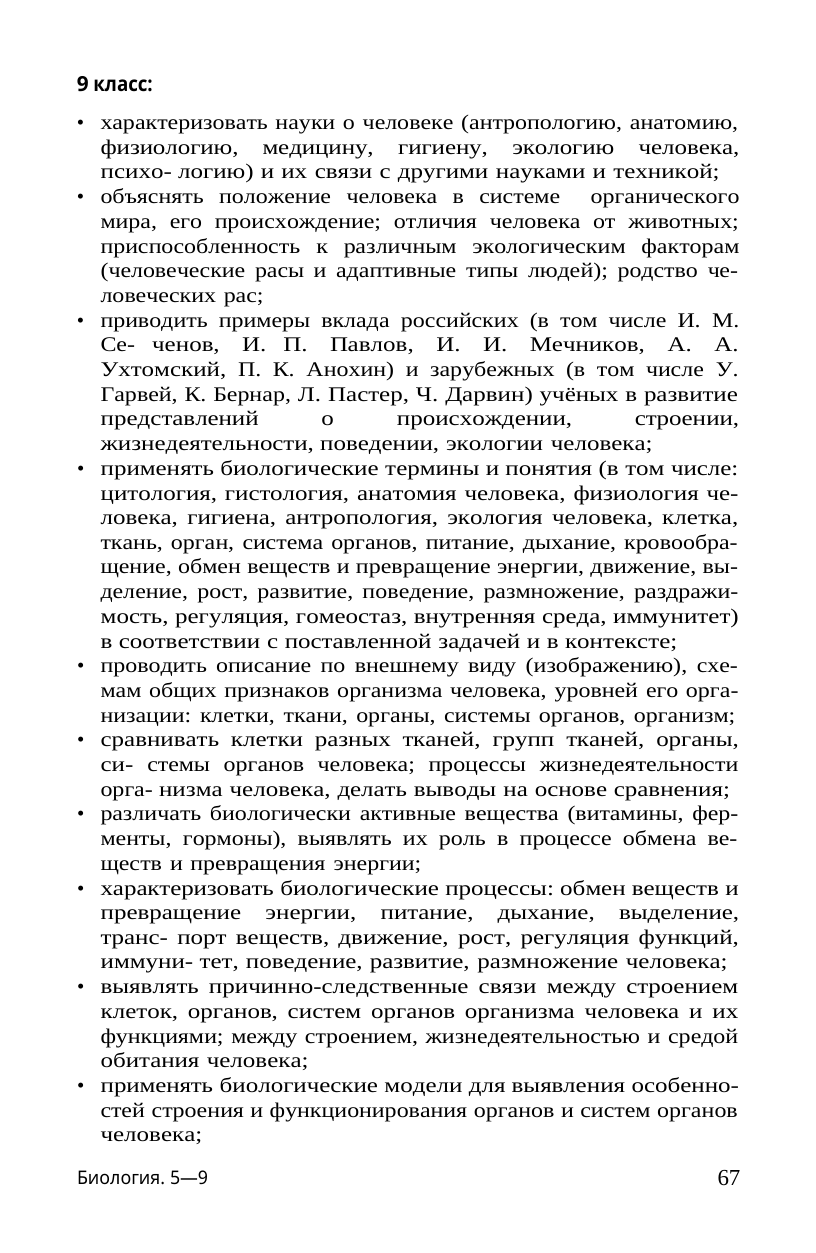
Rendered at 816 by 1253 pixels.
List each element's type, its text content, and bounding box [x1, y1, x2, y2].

list применять биологические модели для выявления особенно- стей строения и функционирования органов и систем органов человека; [77, 1073, 739, 1146]
list приводить примеры вклада российских (в том числе И. М. Се- ченов, И. П. Павлов, И. И. Мечников, А. А. Ухтомский, П. К. Анохин) и зарубежных (в том числе У. Гарвей, К. Бернар, Л. Пастер, Ч. Дарвин) учёных в развитие представлений о происхождении, строении, жизнедеятельности, поведении, экологии человека; [77, 308, 739, 455]
list характеризовать биологические процессы: обмен веществ и превращение энергии, питание, дыхание, выделение, транс- порт веществ, движение, рост, регуляция функций, иммуни- тет, поведение, развитие, размножение человека; [77, 875, 739, 973]
list характеризовать науки о человеке (антропологию, анатомию, физиологию, медицину, гигиену, экологию человека, психо- логию) и их связи с другими науками и техникой; [77, 110, 739, 183]
list проводить описание по внешнему виду (изображению), схе- мам общих признаков организма человека, уровней его орга- низации: клетки, ткани, органы, системы органов, организм; [77, 653, 739, 727]
subtitle класс: [77, 69, 751, 97]
list объяснять положение человека в системе органического мира, его происхождение; отличия человека от животных; приспособленность к различным экологическим факторам (человеческие расы и адаптивные типы людей); родство че- ловеческих рас; [77, 184, 739, 307]
list различать биологически активные вещества (витамины, фер- менты, гормоны), выявлять их роль в процессе обмена ве- ществ и превращения энергии; [77, 801, 739, 875]
list выявлять причинно-следственные связи между строением клеток, органов, систем органов организма человека и их функциями; между строением, жизнедеятельностью и средой обитания человека; [77, 974, 739, 1072]
list сравнивать клетки разных тканей, групп тканей, органы, си- стемы органов человека; процессы жизнедеятельности орга- низма человека, делать выводы на основе сравнения; [77, 727, 739, 801]
list применять биологические термины и понятия (в том числе: цитология, гистология, анатомия человека, физиология че- ловека, гигиена, антропология, экология человека, клетка, ткань, орган, система органов, питание, дыхание, кровообра- щение, обмен веществ и превращение энергии, движение, вы- деление, рост, развитие, поведение, размножение, раздражи- мость, регуляция, гомеостаз, внутренняя среда, иммунитет) в соответствии с поставленной задачей и в контексте; [77, 456, 739, 653]
